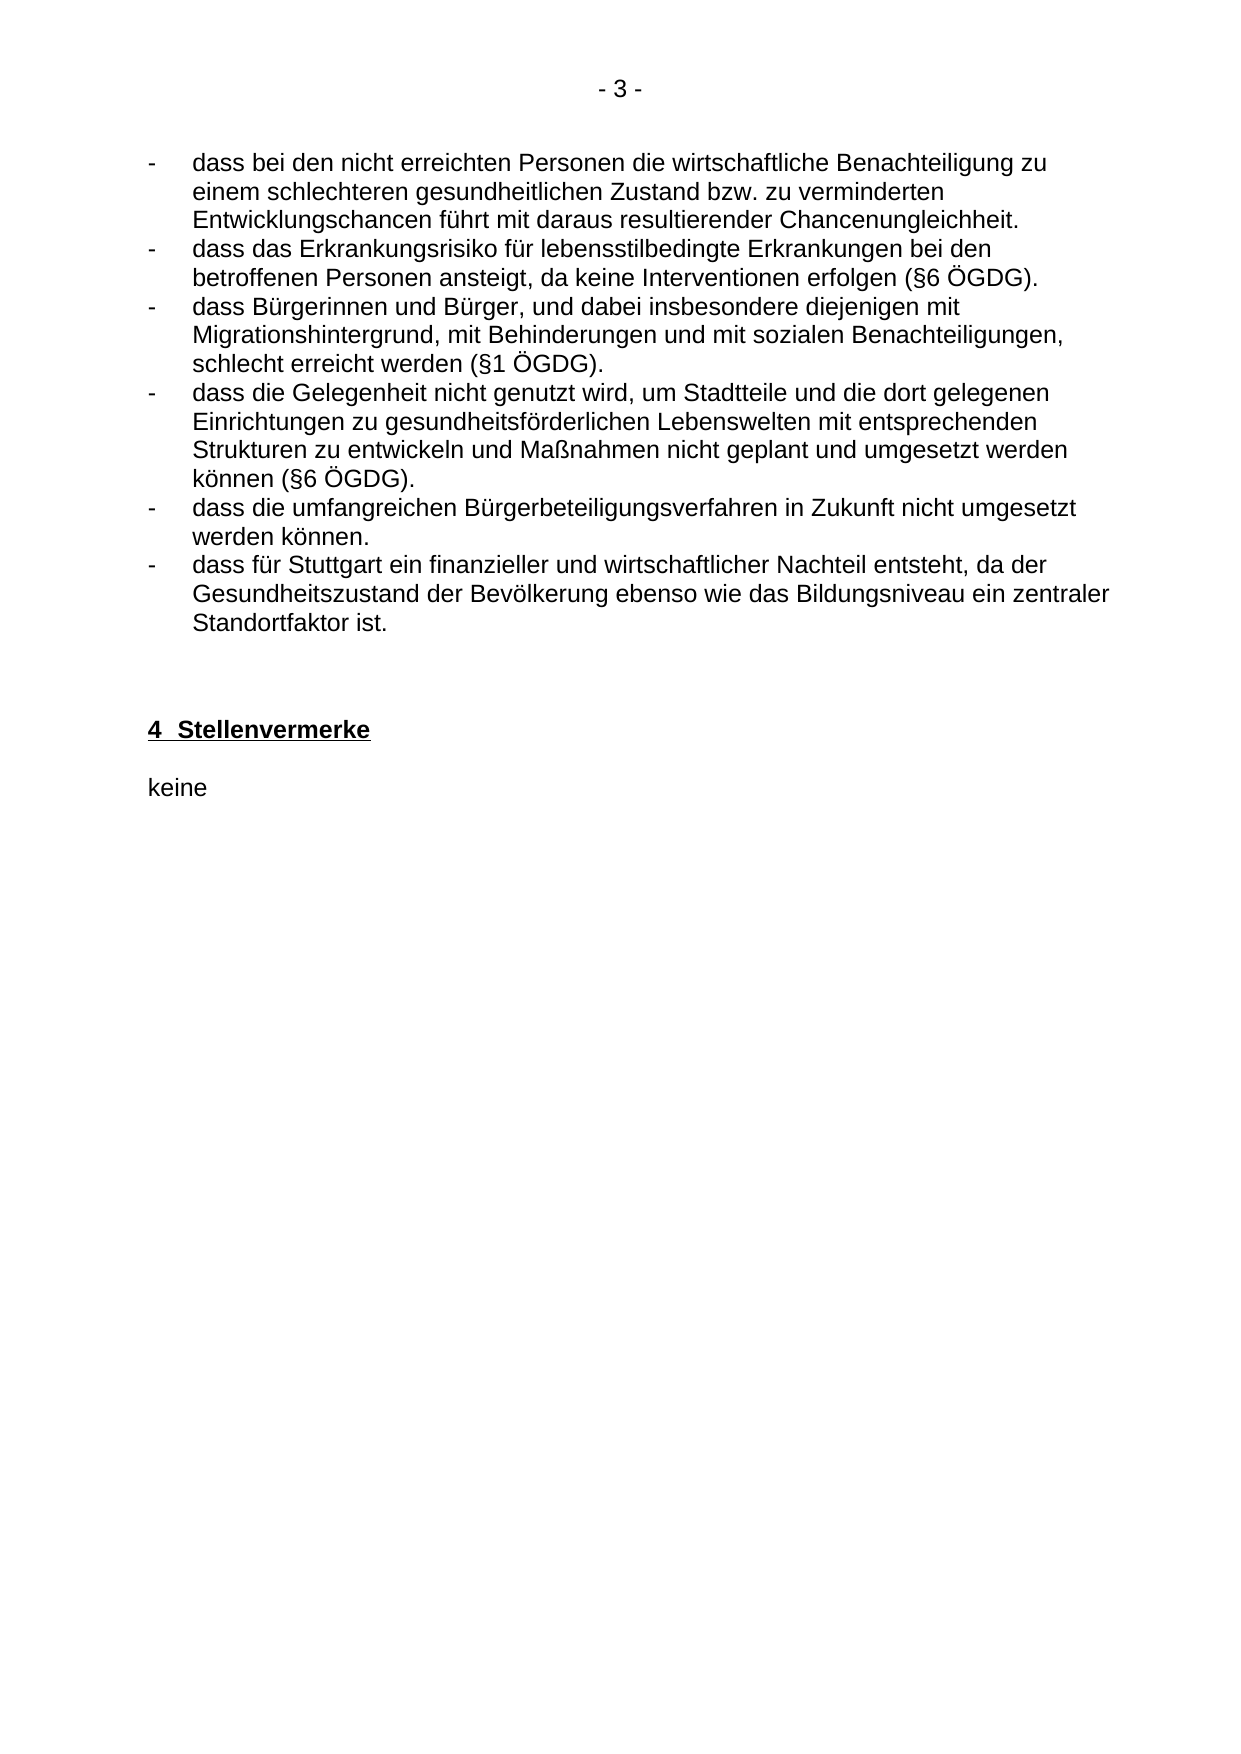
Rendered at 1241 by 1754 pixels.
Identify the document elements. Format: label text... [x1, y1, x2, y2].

list dass die Gelegenheit nicht genutzt wird, um Stadtteile und die dort gelegenen Einrichtungen zu gesundheitsförderlichen Lebenswelten mit entsprechenden Strukturen zu entwickeln und Maßnahmen nicht geplant und umgesetzt werden können (§6 ÖGDG). [148, 378, 1122, 493]
list dass bei den nicht erreichten Personen die wirtschaftliche Benachteiligung zu einem schlechteren gesundheitlichen Zustand bzw. zu verminderten Entwicklungschancen führt mit daraus resultierender Chancenungleichheit. [148, 148, 1122, 234]
list dass für Stuttgart ein finanzieller und wirtschaftlicher Nachteil entsteht, da der Gesundheitszustand der Bevölkerung ebenso wie das Bildungsniveau ein zentraler Standortfaktor ist. [148, 550, 1122, 636]
text keine [148, 773, 1122, 801]
list dass Bürgerinnen und Bürger, und dabei insbesondere diejenigen mit Migrationshintergrund, mit Behinderungen und mit sozialen Benachteiligungen, schlecht erreicht werden (§1 ÖGDG). [148, 291, 1122, 378]
list dass die umfangreichen Bürgerbeteiligungsverfahren in Zukunft nicht umgesetzt werden können. [148, 493, 1122, 550]
subtitle 4 Stellenvermerke [148, 715, 1122, 744]
list dass das Erkrankungsrisiko für lebensstilbedingte Erkrankungen bei den betroffenen Personen ansteigt, da keine Interventionen erfolgen (§6 ÖGDG). [148, 234, 1122, 291]
